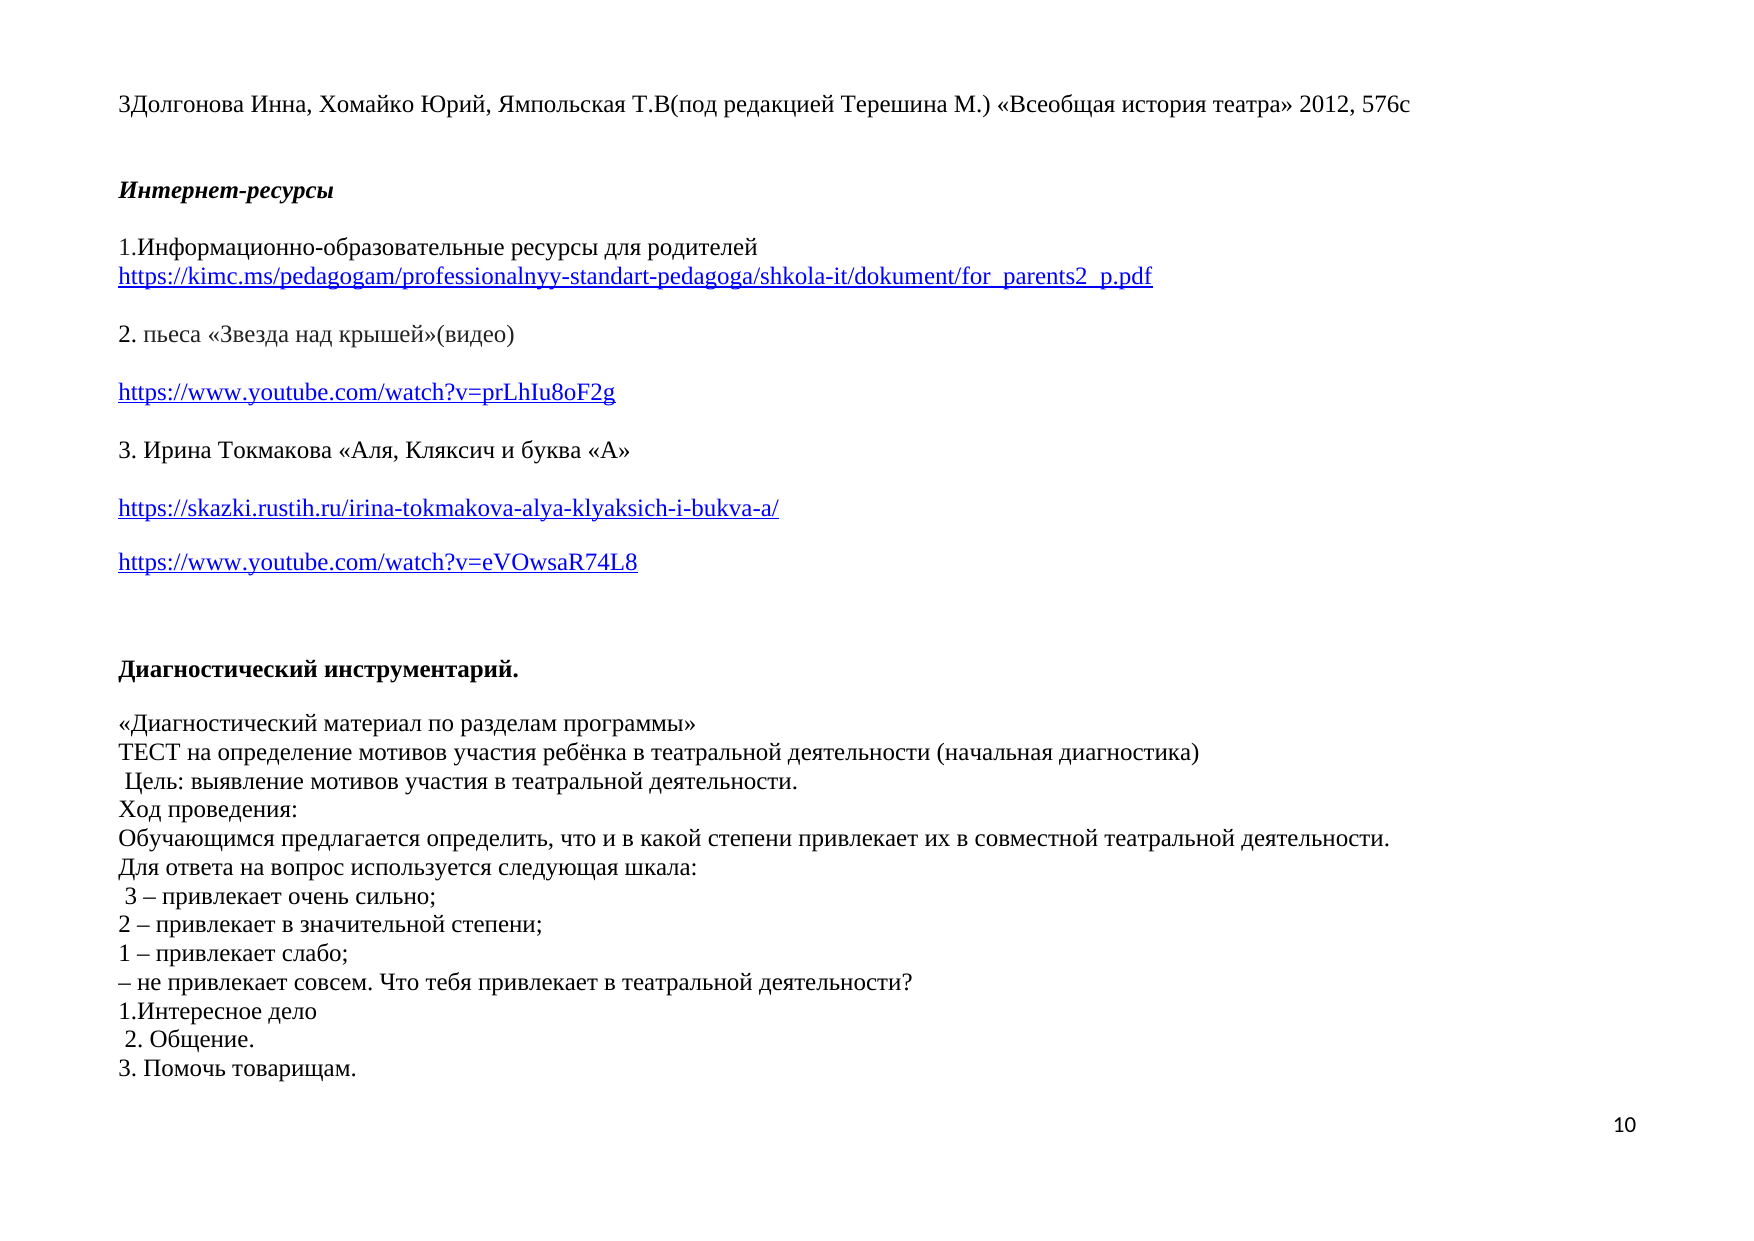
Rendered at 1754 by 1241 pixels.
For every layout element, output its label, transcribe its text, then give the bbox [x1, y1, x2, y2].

text 2. Общение. [118, 1024, 1636, 1053]
text https://www.youtube.com/watch?v=eVOwsaR74L8 [118, 547, 1636, 575]
text https://www.youtube.com/watch?v=prLhIu8oF2g [118, 377, 1636, 406]
text https://kimc.ms/pedagogam/professionalnyy-standart-pedagoga/shkola-it/dokument/for_parents2_p.pdf [118, 261, 1636, 290]
text Интернет-ресурсы [118, 175, 1636, 204]
text 3Долгонова Инна, Хомайко Юрий, Ямпольская Т.В(под редакцией Терешина М.) «Всеобщая история театра» 2012, 576с [118, 89, 1636, 117]
text Обучающимся предлагается определить, что и в какой степени привлекает их в совместной театральной деятельности. [118, 823, 1636, 852]
text 3. Ирина Токмакова «Аля, Кляксич и буква «А» [118, 435, 1636, 464]
text Диагностический инструментарий. [118, 654, 1636, 683]
text Для ответа на вопрос используется следующая шкала: [118, 852, 1636, 881]
text 2 – привлекает в значительной степени; [118, 909, 1636, 938]
text 1.Интересное дело [118, 996, 1636, 1024]
text 1 – привлекает слабо; [118, 938, 1636, 967]
text «Диагностический материал по разделам программы» [118, 708, 1636, 737]
text ТЕСТ на определение мотивов участия ребёнка в театральной деятельности (начальная диагностика) [118, 737, 1636, 766]
text 2. пьеса «Звезда над крышей»(видео) [118, 319, 1636, 348]
text 1.Информационно-образовательные ресурсы для родителей [118, 232, 1636, 261]
text Ход проведения: [118, 794, 1636, 823]
text Цель: выявление мотивов участия в театральной деятельности. [118, 766, 1636, 794]
text https://skazki.rustih.ru/irina-tokmakova-alya-klyaksich-i-bukva-a/ [118, 493, 1636, 522]
text 3. Помочь товарищам. [118, 1053, 1636, 1082]
text 3 – привлекает очень сильно; [118, 881, 1636, 909]
text – не привлекает совсем. Что тебя привлекает в театральной деятельности? [118, 967, 1636, 996]
